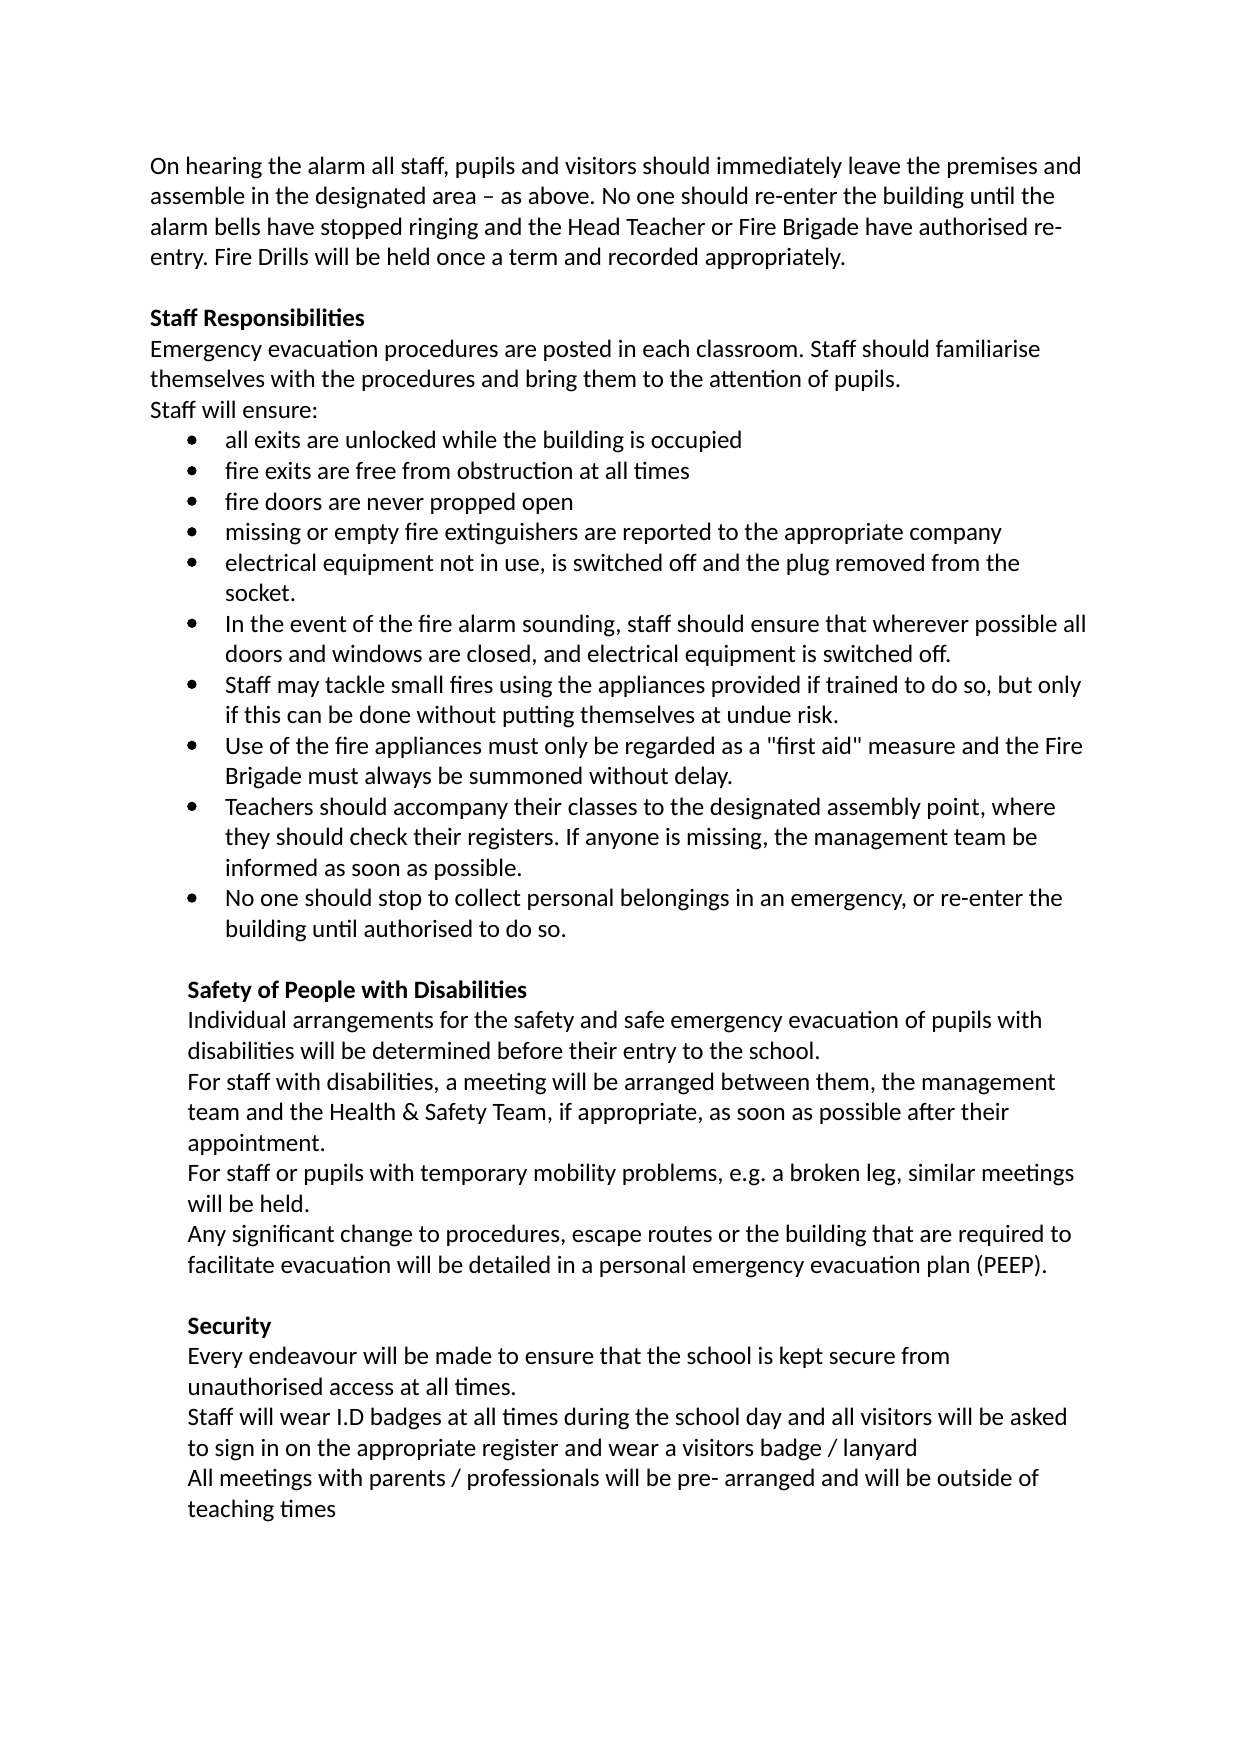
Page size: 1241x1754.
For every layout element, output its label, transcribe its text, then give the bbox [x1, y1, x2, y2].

list electrical equipment not in use, is switched off and the plug removed from the socket. [187, 547, 1090, 608]
text Individual arrangements for the safety and safe emergency evacuation of pupils with disabilities will be determined before their entry to the school. [187, 1004, 1090, 1066]
list No one should stop to collect personal belongings in an emergency, or re-enter the building until authorised to do so. [187, 882, 1090, 943]
list In the event of the fire alarm sounding, staff should ensure that wherever possible all doors and windows are closed, and electrical equipment is switched off. [187, 608, 1090, 669]
text Every endeavour will be made to ensure that the school is kept secure from unauthorised access at all times. [187, 1340, 1090, 1401]
list Staff may tackle small fires using the appliances provided if trained to do so, but only if this can be done without putting themselves at undue risk. [187, 669, 1090, 730]
list Teachers should accompany their classes to the designated assembly point, where they should check their registers. If anyone is missing, the management team be informed as soon as possible. [187, 791, 1090, 882]
list fire doors are never propped open [187, 486, 1090, 516]
text All meetings with parents / professionals will be pre- arranged and will be outside of teaching times [187, 1462, 1090, 1523]
list missing or empty fire extinguishers are reported to the appropriate company [187, 516, 1090, 547]
list Use of the fire appliances must only be regarded as a "first aid" measure and the Fire Brigade must always be summoned without delay. [187, 730, 1090, 791]
list fire exits are free from obstruction at all times [187, 455, 1090, 486]
text Emergency evacuation procedures are posted in each classroom. Staff should familiarise themselves with the procedures and bring them to the attention of pupils. [150, 333, 1090, 394]
text Security [187, 1310, 1090, 1340]
text For staff or pupils with temporary mobility problems, e.g. a broken leg, similar meetings will be held. [187, 1157, 1090, 1218]
text Staff will wear I.D badges at all times during the school day and all visitors will be asked to sign in on the appropriate register and wear a visitors badge / lanyard [187, 1401, 1090, 1462]
text For staff with disabilities, a meeting will be arranged between them, the management team and the Health & Safety Team, if appropriate, as soon as possible after their appointment. [187, 1066, 1090, 1157]
text Safety of People with Disabilities [187, 974, 1090, 1004]
text Any significant change to procedures, escape routes or the building that are required to facilitate evacuation will be detailed in a personal emergency evacuation plan (PEEP). [187, 1218, 1090, 1279]
text Staff will ensure: [150, 394, 1090, 425]
text Staff Responsibilities [150, 303, 1090, 333]
list all exits are unlocked while the building is occupied [187, 425, 1090, 455]
text On hearing the alarm all staff, pupils and visitors should immediately leave the premises and assemble in the designated area – as above. No one should re-enter the building until the alarm bells have stopped ringing and the Head Teacher or Fire Brigade have authorised re-entry. Fire Drills will be held once a term and recorded appropriately. [150, 150, 1090, 272]
